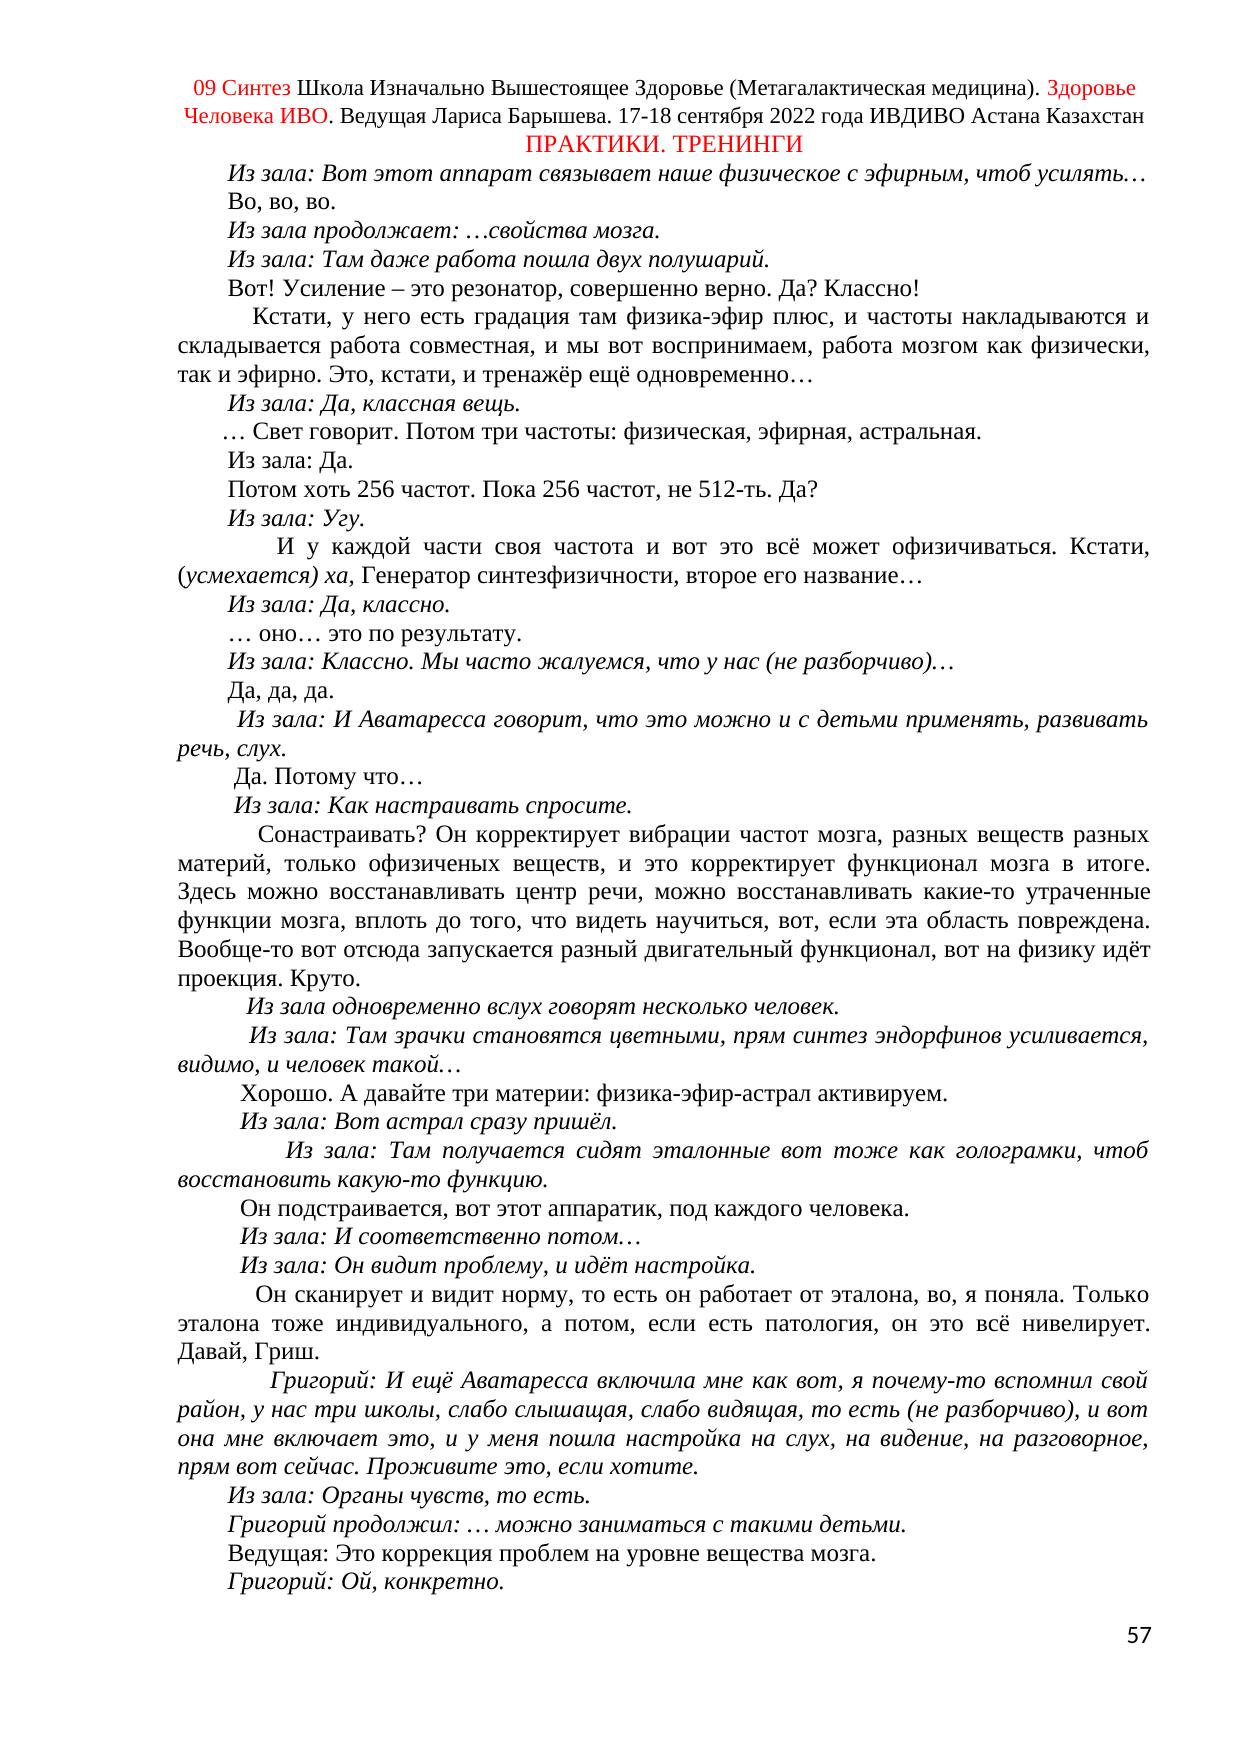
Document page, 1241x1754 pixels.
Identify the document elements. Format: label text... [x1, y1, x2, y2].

text Из зала: Как настраивать спросите. [177, 790, 1152, 819]
text Вот! Усиление – это резонатор, совершенно верно. Да? Классно! [177, 273, 1152, 301]
text Из зала: Он видит проблему, и идёт настройка. [177, 1250, 1152, 1279]
text Во, во, во. [177, 186, 1152, 215]
text Из зала: Угу. [177, 503, 1152, 531]
text Из зала: Там зрачки становятся цветными, прям синтез эндорфинов усиливается, видимо, и человек такой… [177, 1020, 1152, 1078]
text Григорий: Ой, конкретно. [177, 1566, 1152, 1595]
text Хорошо. А давайте три материи: физика-эфир-астрал активируем. [177, 1078, 1152, 1106]
text Да, да, да. [177, 675, 1152, 704]
text Из зала: Да, классно. [177, 589, 1152, 618]
text Из зала продолжает: …свойства мозга. [177, 215, 1152, 244]
text Кстати, у него есть градация там физика-эфир плюс, и частоты накладываются и складывается работа совместная, и мы вот воспринимаем, работа мозгом как физически, так и эфирно. Это, кстати, и тренажёр ещё одновременно… [177, 301, 1152, 388]
text Из зала: И Аватаресса говорит, что это можно и с детьми применять, развивать речь, слух. [177, 704, 1152, 761]
text Григорий: И ещё Аватаресса включила мне как вот, я почему-то вспомнил свой район, у нас три школы, слабо слышащая, слабо видящая, то есть (не разборчиво), и вот она мне включает это, и у меня пошла настройка на слух, на видение, на разговорное, прям вот сейчас. Проживите это, если хотите. [177, 1365, 1152, 1480]
text Из зала: Да. [177, 445, 1152, 474]
text Из зала: Вот астрал сразу пришёл. [177, 1106, 1152, 1135]
text Из зала: Органы чувств, то есть. [177, 1480, 1152, 1509]
text Да. Потому что… [177, 761, 1152, 790]
text Из зала: Классно. Мы часто жалуемся, что у нас (не разборчиво)… [177, 646, 1152, 675]
text Из зала: Да, классная вещь. [177, 388, 1152, 416]
text Из зала: Там даже работа пошла двух полушарий. [177, 244, 1152, 273]
text Григорий продолжил: … можно заниматься с такими детьми. [177, 1509, 1152, 1538]
text И у каждой части своя частота и вот это всё может офизичиваться. Кстати, (усмехается) ха, Генератор синтезфизичности, второе его название… [177, 531, 1152, 589]
text Потом хоть 256 частот. Пока 256 частот, не 512-ть. Да? [177, 474, 1152, 503]
text Из зала: Там получается сидят эталонные вот тоже как голограмки, чтоб восстановить какую-то функцию. [177, 1135, 1152, 1193]
text Сонастраивать? Он корректирует вибрации частот мозга, разных веществ разных материй, только офизиченых веществ, и это корректирует функционал мозга в итоге. Здесь можно восстанавливать центр речи, можно восстанавливать какие-то утраченные функции мозга, вплоть до того, что видеть научиться, вот, если эта область повреждена. Вообще-то вот отсюда запускается разный двигательный функционал, вот на физику идёт проекция. Круто. [177, 819, 1152, 991]
text Из зала: И соответственно потом… [177, 1221, 1152, 1250]
text Из зала: Вот этот аппарат связывает наше физическое с эфирным, чтоб усилять… [177, 158, 1152, 186]
text … Свет говорит. Потом три частоты: физическая, эфирная, астральная. [177, 416, 1152, 445]
text Он подстраивается, вот этот аппаратик, под каждого человека. [177, 1193, 1152, 1221]
text Ведущая: Это коррекция проблем на уровне вещества мозга. [177, 1538, 1152, 1566]
text Он сканирует и видит норму, то есть он работает от эталона, во, я поняла. Только эталона тоже индивидуального, а потом, если есть патология, он это всё нивелирует. Давай, Гриш. [177, 1279, 1152, 1365]
text … оно… это по результату. [177, 618, 1152, 646]
text Из зала одновременно вслух говорят несколько человек. [177, 991, 1152, 1020]
